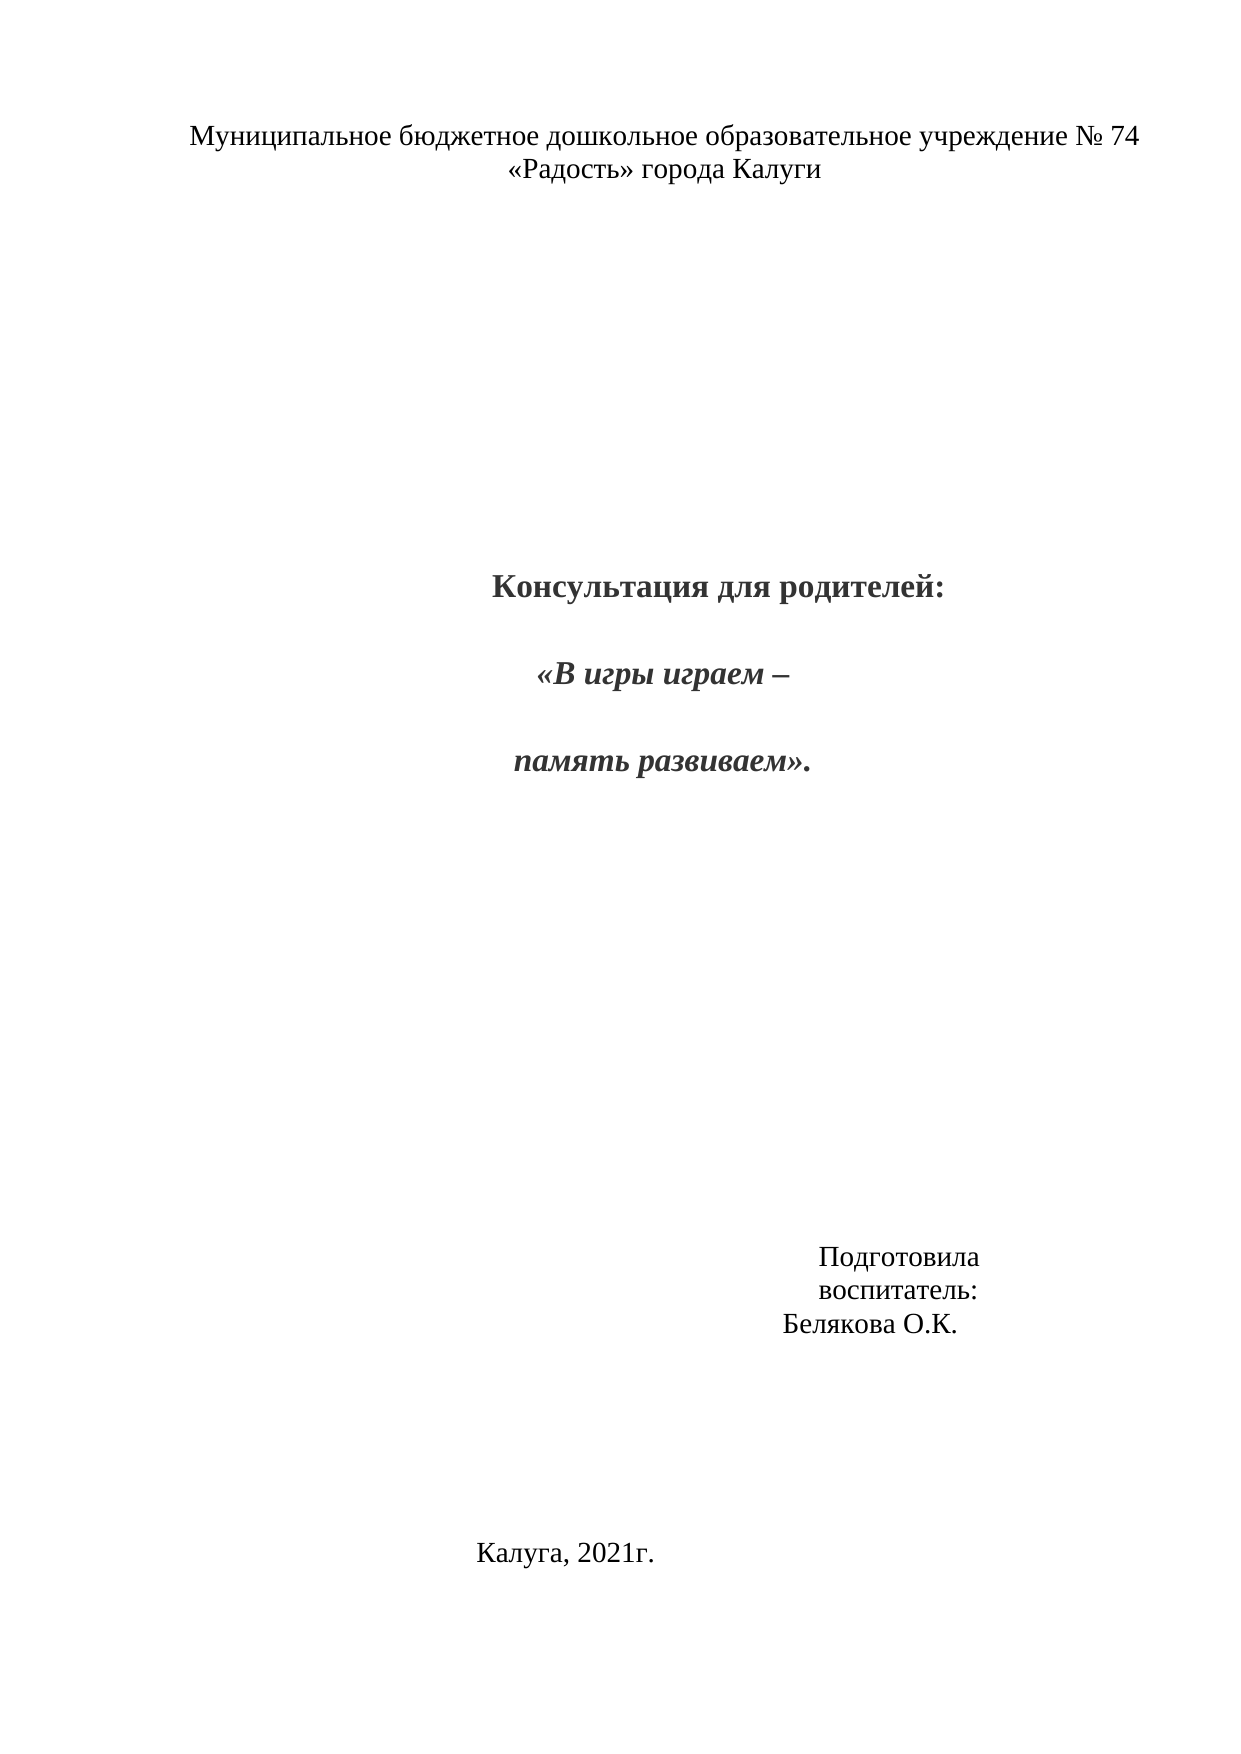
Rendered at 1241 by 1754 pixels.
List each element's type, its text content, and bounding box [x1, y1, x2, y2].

text Консультация для родителей: [177, 567, 1152, 605]
text «В игры играем – [177, 653, 1152, 692]
text Муниципальное бюджетное дошкольное образовательное учреждение № 74 «Радость» города Калуги [177, 118, 1152, 185]
text Подготовила [693, 1239, 1152, 1272]
text воспитатель: [693, 1272, 1152, 1306]
text Калуга, 2021г. [177, 1535, 1152, 1568]
text память развиваем». [177, 740, 1152, 778]
text Белякова О.К. [177, 1306, 1152, 1339]
